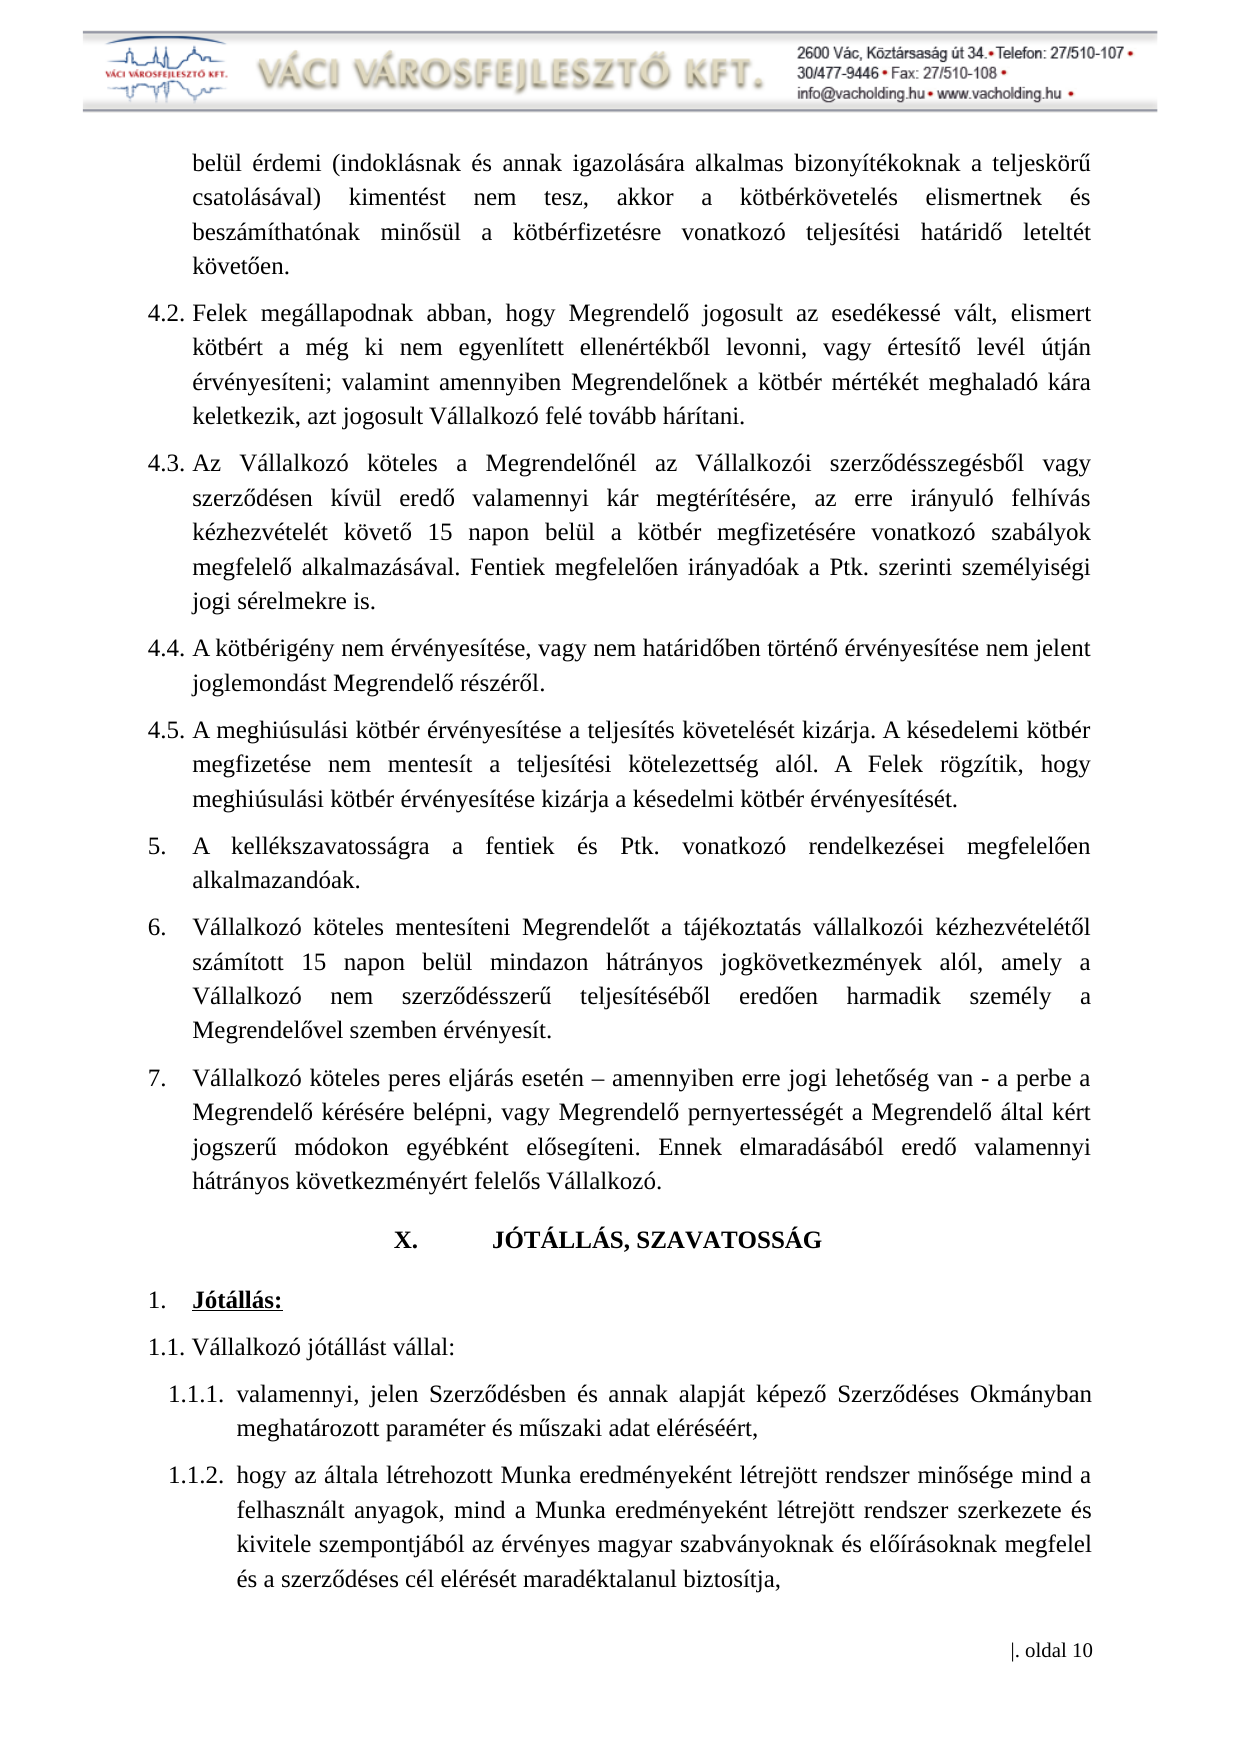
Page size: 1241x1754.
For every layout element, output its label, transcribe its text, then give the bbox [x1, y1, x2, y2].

list A kellékszavatosságra a fentiek és Ptk. vonatkozó rendelkezései megfelelően alkalmazandóak. [148, 831, 1092, 894]
list valamennyi, jelen Szerződésben és annak alapját képező Szerződéses Okmányban meghatározott paraméter és műszaki adat eléréséért, [168, 1379, 1093, 1442]
list Az Vállalkozó köteles a Megrendelőnél az Vállalkozói szerződésszegésből vagy szerződésen kívül eredő valamennyi kár megtérítésére, az erre irányuló felhívás kézhezvételét követő 15 napon belül a kötbér megfizetésére vonatkozó szabályok megfelelő alkalmazásával. Fentiek megfelelően irányadóak a Ptk. szerinti személyiségi jogi sérelmekre is. [148, 448, 1092, 615]
list A kötbérigény nem érvényesítése, vagy nem határidőben történő érvényesítése nem jelent joglemondást Megrendelő részéről. [148, 633, 1092, 697]
picture [82, 30, 1158, 113]
list hogy az általa létrehozott Munka eredményeként létrejött rendszer minősége mind a felhasznált anyagok, mind a Munka eredményeként létrejött rendszer szerkezete és kivitele szempontjából az érvényes magyar szabványoknak és előírásoknak megfelel és a szerződéses cél elérését maradéktalanul biztosítja, [168, 1460, 1093, 1593]
list Vállalkozó jótállást vállal: [148, 1332, 1093, 1361]
list Vállalkozó köteles mentesíteni Megrendelőt a tájékoztatás vállalkozói kézhezvételétől számított 15 napon belül mindazon hátrányos jogkövetkezmények alól, amely a Vállalkozó nem szerződésszerű teljesítéséből eredően harmadik személy a Megrendelővel szemben érvényesít. [148, 912, 1092, 1044]
list A meghiúsulási kötbér érvényesítése a teljesítés követelését kizárja. A késedelemi kötbér megfizetése nem mentesít a teljesítési kötelezettség alól. A Felek rögzítik, hogy meghiúsulási kötbér érvényesítése kizárja a késedelmi kötbér érvényesítését. [148, 715, 1092, 812]
list JÓTÁLLÁS, SZAVATOSSÁG [148, 1226, 1093, 1254]
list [148, 148, 1092, 280]
list Vállalkozó köteles peres eljárás esetén – amennyiben erre jogi lehetőség van - a perbe a Megrendelő kérésére belépni, vagy Megrendelő pernyertességét a Megrendelő által kért jogszerű módokon egyébként elősegíteni. Ennek elmaradásából eredő valamennyi hátrányos következményért felelős Vállalkozó. [148, 1063, 1092, 1195]
list Jótállás: [148, 1285, 1093, 1314]
list Felek megállapodnak abban, hogy Megrendelő jogosult az esedékessé vált, elismert kötbért a még ki nem egyenlített ellenértékből levonni, vagy értesítő levél útján érvényesíteni; valamint amennyiben Megrendelőnek a kötbér mértékét meghaladó kára keletkezik, azt jogosult Vállalkozó felé tovább hárítani. [148, 298, 1092, 430]
